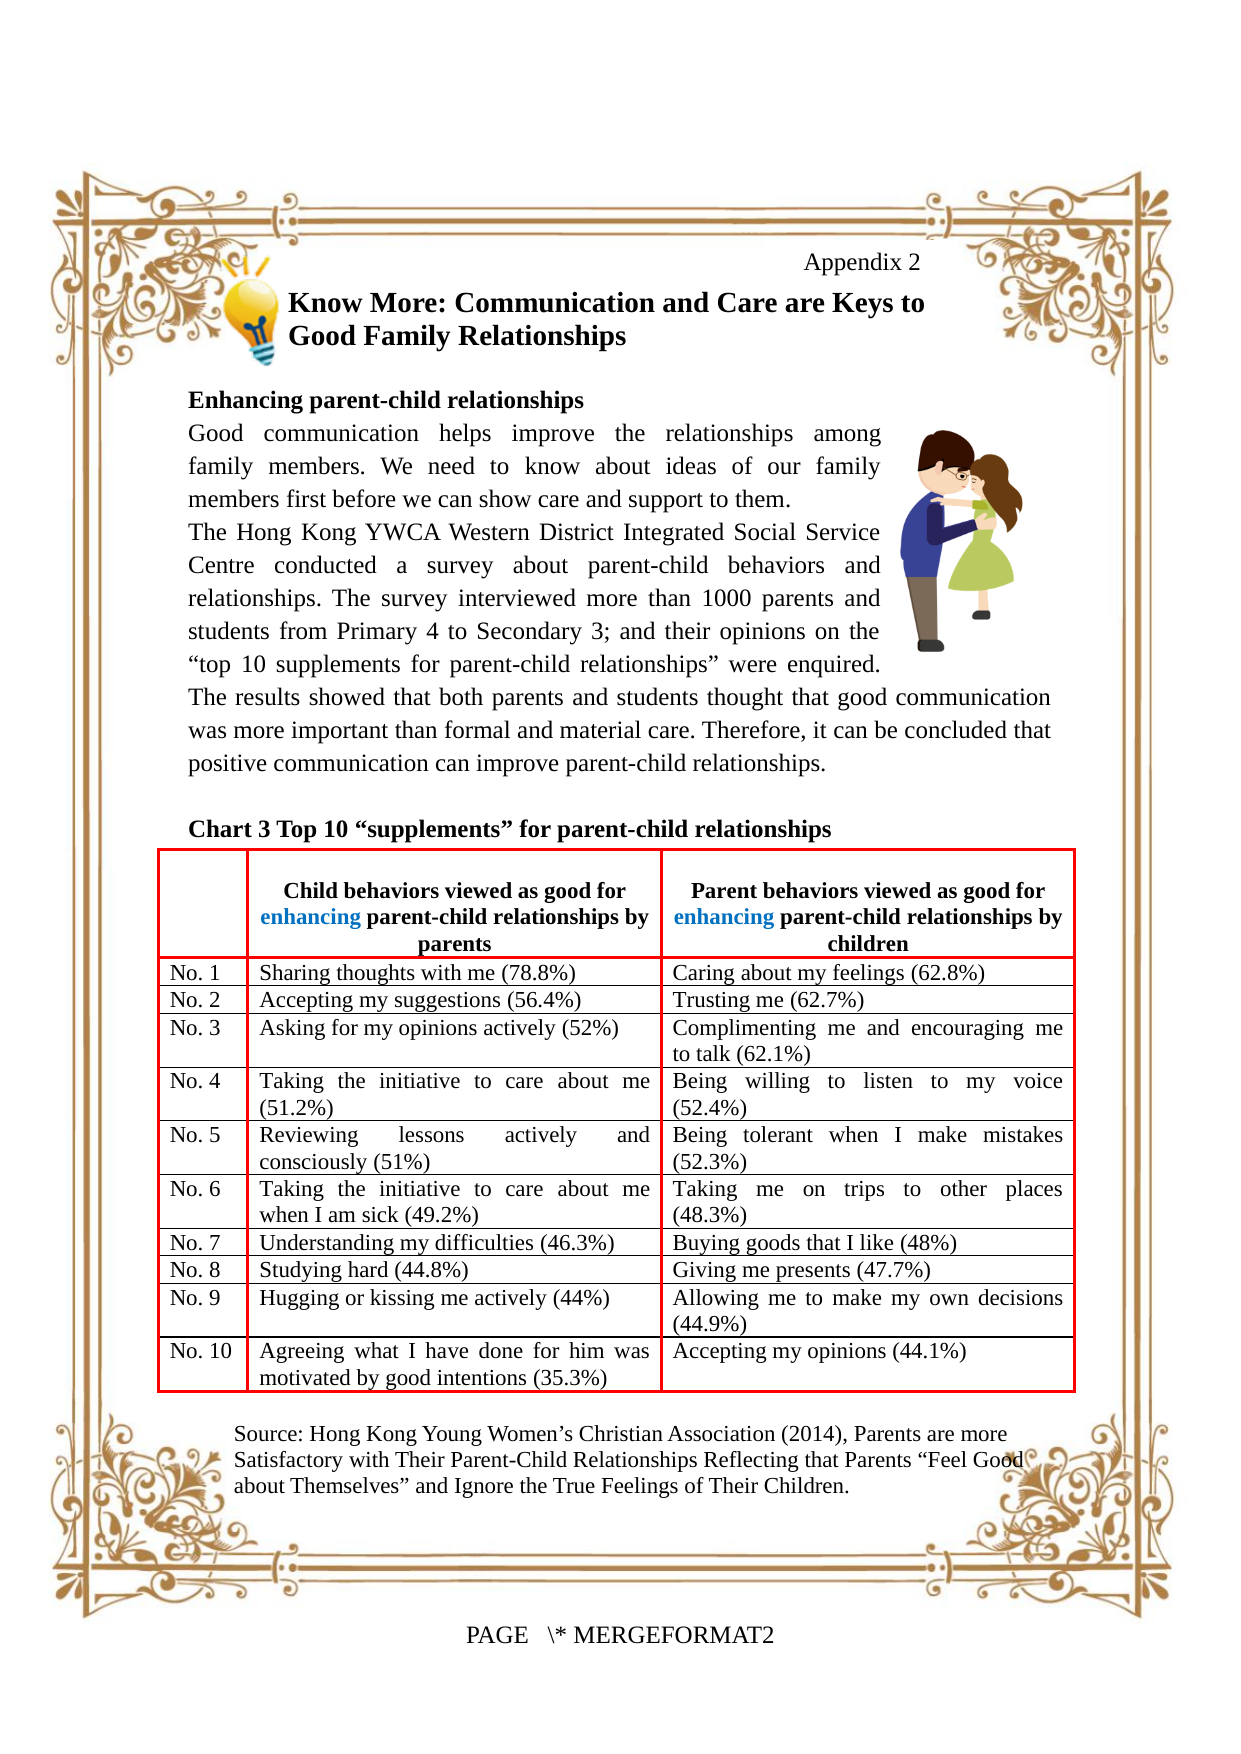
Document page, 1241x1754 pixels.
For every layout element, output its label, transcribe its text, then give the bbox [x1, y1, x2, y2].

picture [678, 1628, 688, 1635]
table_cell No. 10 [160, 1338, 246, 1390]
picture [615, 1628, 621, 1635]
table_cell No. 3 [160, 1014, 246, 1067]
table_cell Complimenting me and encouraging me to talk (62.1%) [663, 1014, 1073, 1067]
table_cell No. 6 [160, 1175, 246, 1228]
table_cell Hugging or kissing me actively (44%) [249, 1284, 660, 1336]
table_cell No. 2 [160, 986, 246, 1013]
picture [33, 114, 1191, 1635]
table_cell Accepting my opinions (44.1%) [663, 1338, 1073, 1390]
table_cell No. 5 [160, 1121, 246, 1174]
table_cell Taking the initiative to care about me (51.2%) [249, 1068, 660, 1120]
table_cell Allowing me to make my own decisions (44.9%) [663, 1284, 1073, 1336]
table_cell No. 4 [160, 1068, 246, 1120]
table_header [160, 851, 246, 956]
text Chart 3 Top 10 “supplements” for parent-child relationships [188, 814, 1052, 843]
text Good communication helps improve the relationships among family members. We need to know about ideas of our family members first before we can show care and support to them. [188, 418, 1052, 513]
table_cell Giving me presents (47.7%) [663, 1256, 1073, 1283]
table_cell Accepting my suggestions (56.4%) [249, 986, 660, 1013]
table_cell Reviewing lessons actively and consciously (51%) [249, 1121, 660, 1174]
table_cell Being willing to listen to my voice (52.4%) [663, 1068, 1073, 1120]
table_cell Being tolerant when I make mistakes (52.3%) [663, 1121, 1073, 1174]
table_cell No. 1 [160, 959, 246, 985]
text Source: Hong Kong Young Women’s Christian Association (2014), Parents are more [188, 1419, 1052, 1446]
table_cell Agreeing what I have done for him was motivated by good intentions (35.3%) [249, 1338, 660, 1390]
table_cell Studying hard (44.8%) [249, 1256, 660, 1283]
text Know More: Communication and Care are Keys to Good Family Relationships [289, 285, 952, 352]
table_cell Caring about my feelings (62.8%) [663, 959, 1073, 985]
table_cell Taking the initiative to care about me when I am sick (49.2%) [249, 1175, 660, 1228]
text Satisfactory with Their Parent-Child Relationships Reflecting that Parents “Feel Good [188, 1446, 1052, 1472]
text about Themselves” and Ignore the True Feelings of Their Children. [188, 1472, 1052, 1499]
text The Hong Kong YWCA Western District Integrated Social Service Centre conducted a survey about parent-child behaviors and relationships. The survey interviewed more than 1000 parents and students from Primary 4 to Secondary 3; and their opinions on the “top 10 supplements for parent-child relationships” were enquired. The results showed that both parents and students thought that good communication was more important than formal and material care. Therefore, it can be concluded that positive communication can improve parent-child relationships. [188, 517, 1052, 777]
table_cell No. 9 [160, 1284, 246, 1336]
table_header Parent behaviors viewed as good for enhancing parent-child relationships by children [663, 851, 1073, 956]
table_cell Understanding my difficulties (46.3%) [249, 1229, 660, 1255]
table_cell Asking for my opinions actively (52%) [249, 1014, 660, 1067]
table_cell Trusting me (62.7%) [663, 986, 1073, 1013]
table_cell Sharing thoughts with me (78.8%) [249, 959, 660, 985]
table_cell No. 7 [160, 1229, 246, 1255]
table_cell Buying goods that I like (48%) [663, 1229, 1073, 1255]
table_cell No. 8 [160, 1256, 246, 1283]
table_header Child behaviors viewed as good for enhancing parent-child relationships by parents [249, 851, 660, 956]
picture [697, 1628, 703, 1635]
table_cell Taking me on trips to other places (48.3%) [663, 1175, 1073, 1228]
text Enhancing parent-child relationships [188, 385, 1052, 414]
